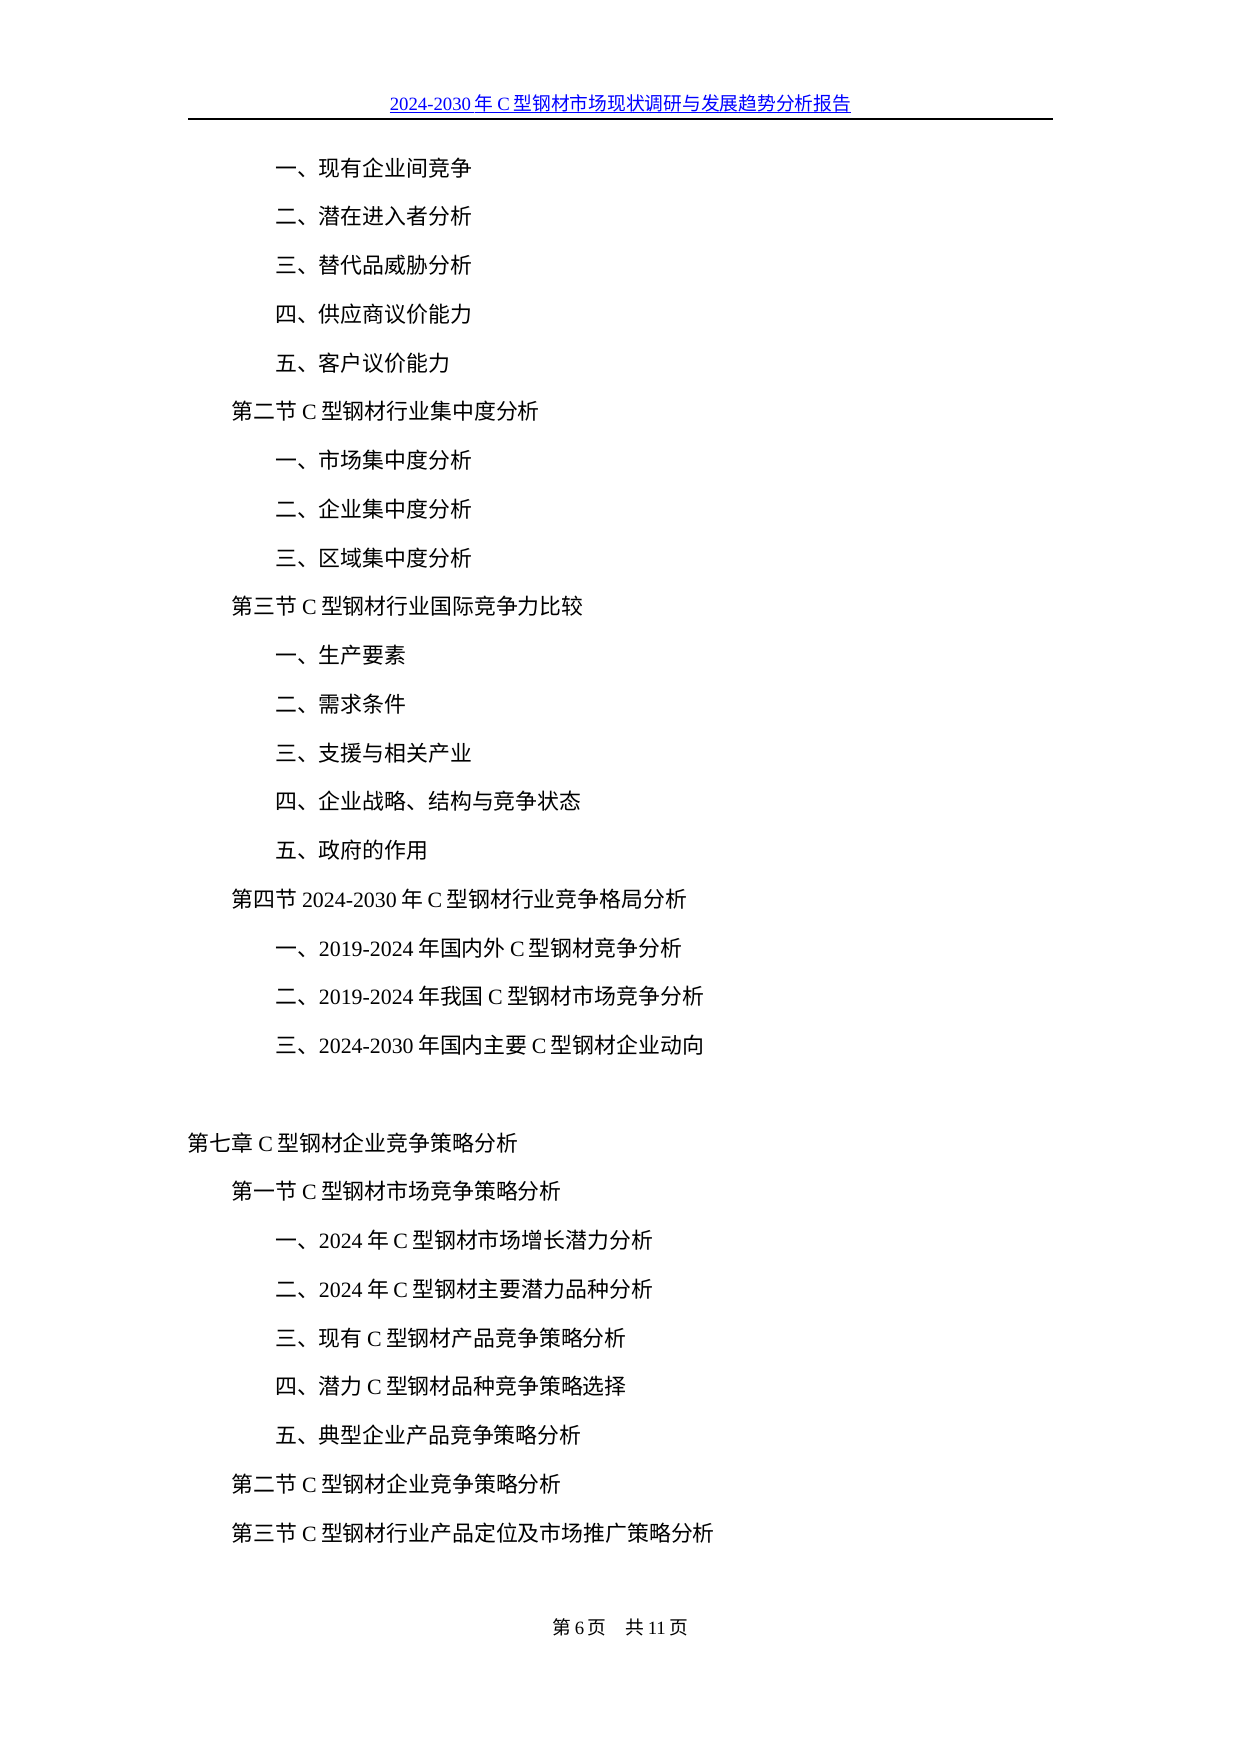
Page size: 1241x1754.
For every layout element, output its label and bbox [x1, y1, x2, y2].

text [187, 150, 1053, 1548]
